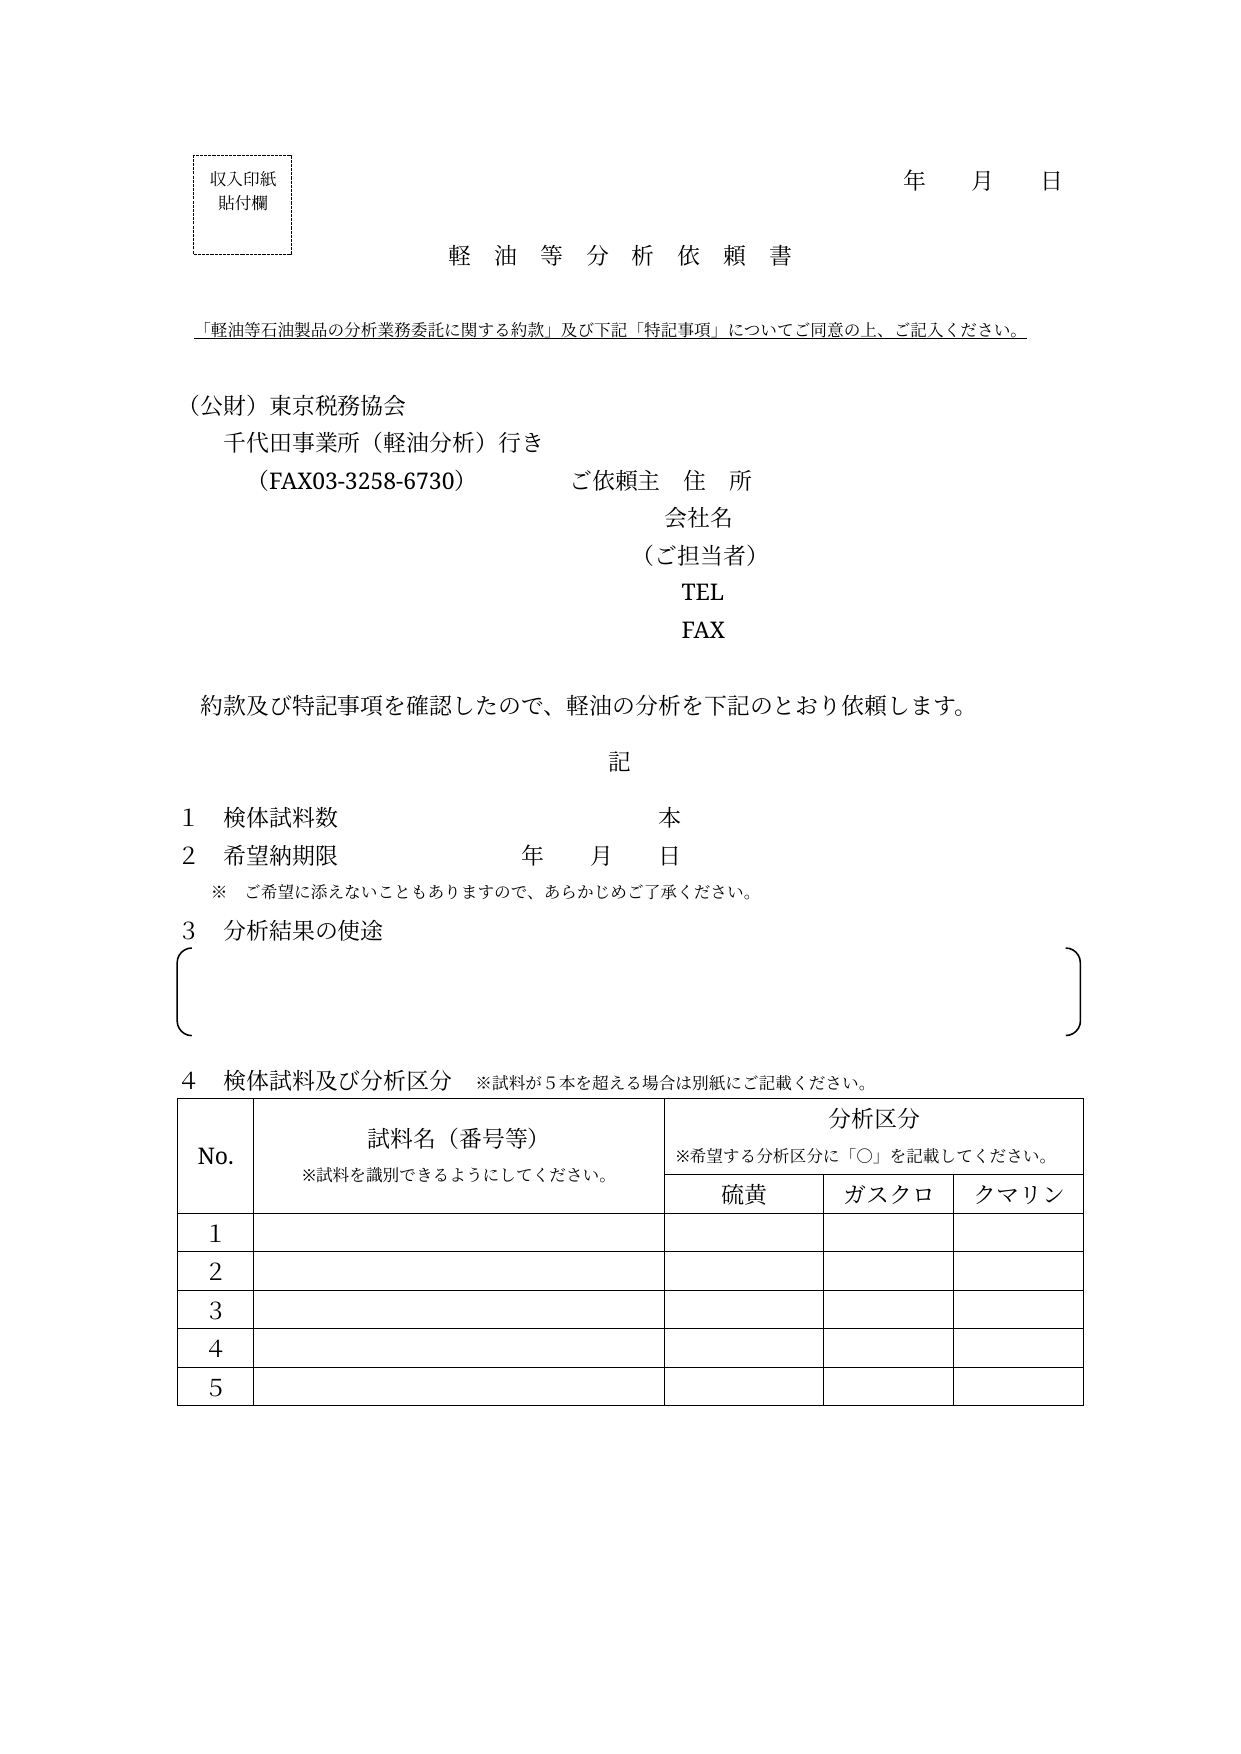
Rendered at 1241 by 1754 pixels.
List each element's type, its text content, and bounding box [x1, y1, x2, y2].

text １ 検体試料数 本 [177, 798, 1063, 836]
table_cell ５ [178, 1368, 253, 1405]
table_cell クマリン [954, 1175, 1083, 1213]
table_cell [665, 1368, 823, 1405]
text （ご担当者） [177, 536, 1063, 573]
table_cell [254, 1252, 664, 1290]
table_cell [824, 1252, 953, 1290]
table_cell [254, 1214, 664, 1251]
subtitle 記 [177, 742, 1063, 779]
table_header No. [178, 1099, 253, 1213]
text FAX [177, 611, 1063, 648]
table_cell ２ [178, 1252, 253, 1290]
text 千代田事業所（軽油分析）行き [177, 423, 1063, 461]
text （公財）東京税務協会 [177, 386, 1063, 423]
table_cell [665, 1252, 823, 1290]
table_cell １ [178, 1214, 253, 1251]
table_cell [665, 1291, 823, 1328]
text ４ 検体試料及び分析区分 ※試料が５本を超える場合は別紙にご記載ください。 [177, 1061, 1063, 1098]
text 「軽油等石油製品の分析業務委託に関する約款」及び下記「特記事項」についてご同意の上、ご記入ください。 [177, 311, 1063, 348]
table_cell [954, 1291, 1083, 1328]
table_cell [954, 1368, 1083, 1405]
table_header 分析区分 ※希望する分析区分に「○」を記載してください。 [665, 1099, 1083, 1174]
table_cell [665, 1214, 823, 1251]
table_cell [824, 1214, 953, 1251]
text ３ 分析結果の使途 [177, 911, 1063, 948]
table_cell [254, 1368, 664, 1405]
table_cell ３ [178, 1291, 253, 1328]
text 軽 油 等 分 析 依 頼 書 [177, 236, 1063, 273]
table_cell [954, 1329, 1083, 1367]
table_cell [665, 1329, 823, 1367]
table_cell [824, 1368, 953, 1405]
text ２ 希望納期限 年 月 日 [177, 836, 1063, 873]
table_cell [824, 1329, 953, 1367]
table_cell [824, 1291, 953, 1328]
table_cell 硫黄 [665, 1175, 823, 1213]
table_cell [954, 1214, 1083, 1251]
table_cell ４ [178, 1329, 253, 1367]
text （FAX03-3258-6730） ご依頼主 住 所 [177, 461, 1063, 498]
table_cell ガスクロ [824, 1175, 953, 1213]
table_cell [254, 1329, 664, 1367]
table_cell [254, 1291, 664, 1328]
table_header 試料名（番号等） ※試料を識別できるようにしてください。 [254, 1099, 664, 1213]
table_cell [954, 1252, 1083, 1290]
text 約款及び特記事項を確認したので、軽油の分析を下記のとおり依頼します。 [177, 686, 1063, 723]
text TEL [177, 573, 1063, 611]
text 年 月 日 [177, 161, 1063, 198]
text ※ ご希望に添えないこともありますので、あらかじめご了承ください。 [177, 873, 1063, 911]
text 会社名 [177, 498, 1063, 536]
